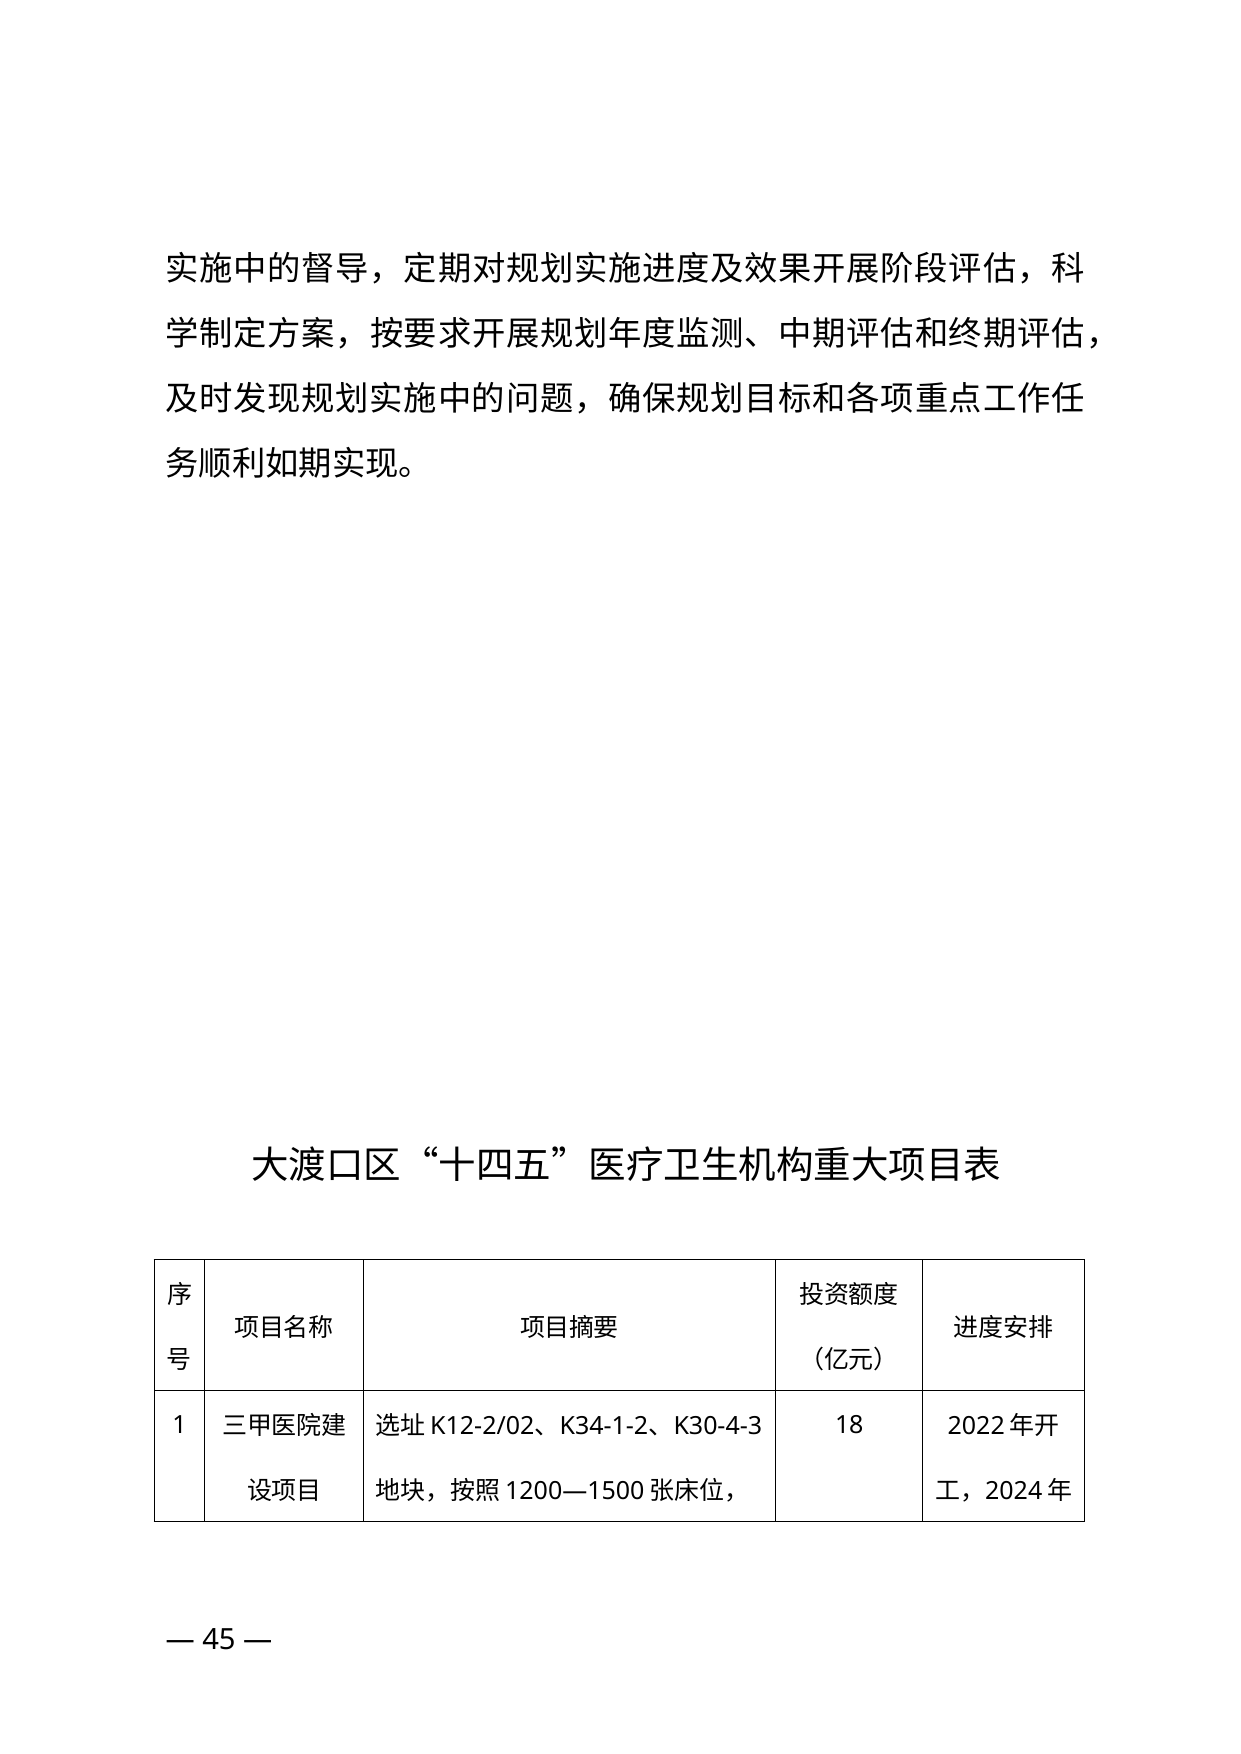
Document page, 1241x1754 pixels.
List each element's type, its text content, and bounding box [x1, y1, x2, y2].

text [165, 233, 1087, 493]
table_header 项目名称 [205, 1260, 363, 1390]
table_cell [364, 1391, 775, 1521]
table_header 投资额度（亿元） [776, 1260, 922, 1390]
table_cell 2022年开工，2024年完工 [923, 1391, 1084, 1521]
table_header 序号 [155, 1260, 204, 1390]
table_cell 三甲医院建设项目 [205, 1391, 363, 1521]
text 大渡口区“十四五”医疗卫生机构重大项目表 [165, 1129, 1087, 1194]
table_header 进度安排 [923, 1260, 1084, 1390]
table_cell 1 [155, 1391, 204, 1521]
table_cell 18 [776, 1391, 922, 1521]
table_header 项目摘要 [364, 1260, 775, 1390]
